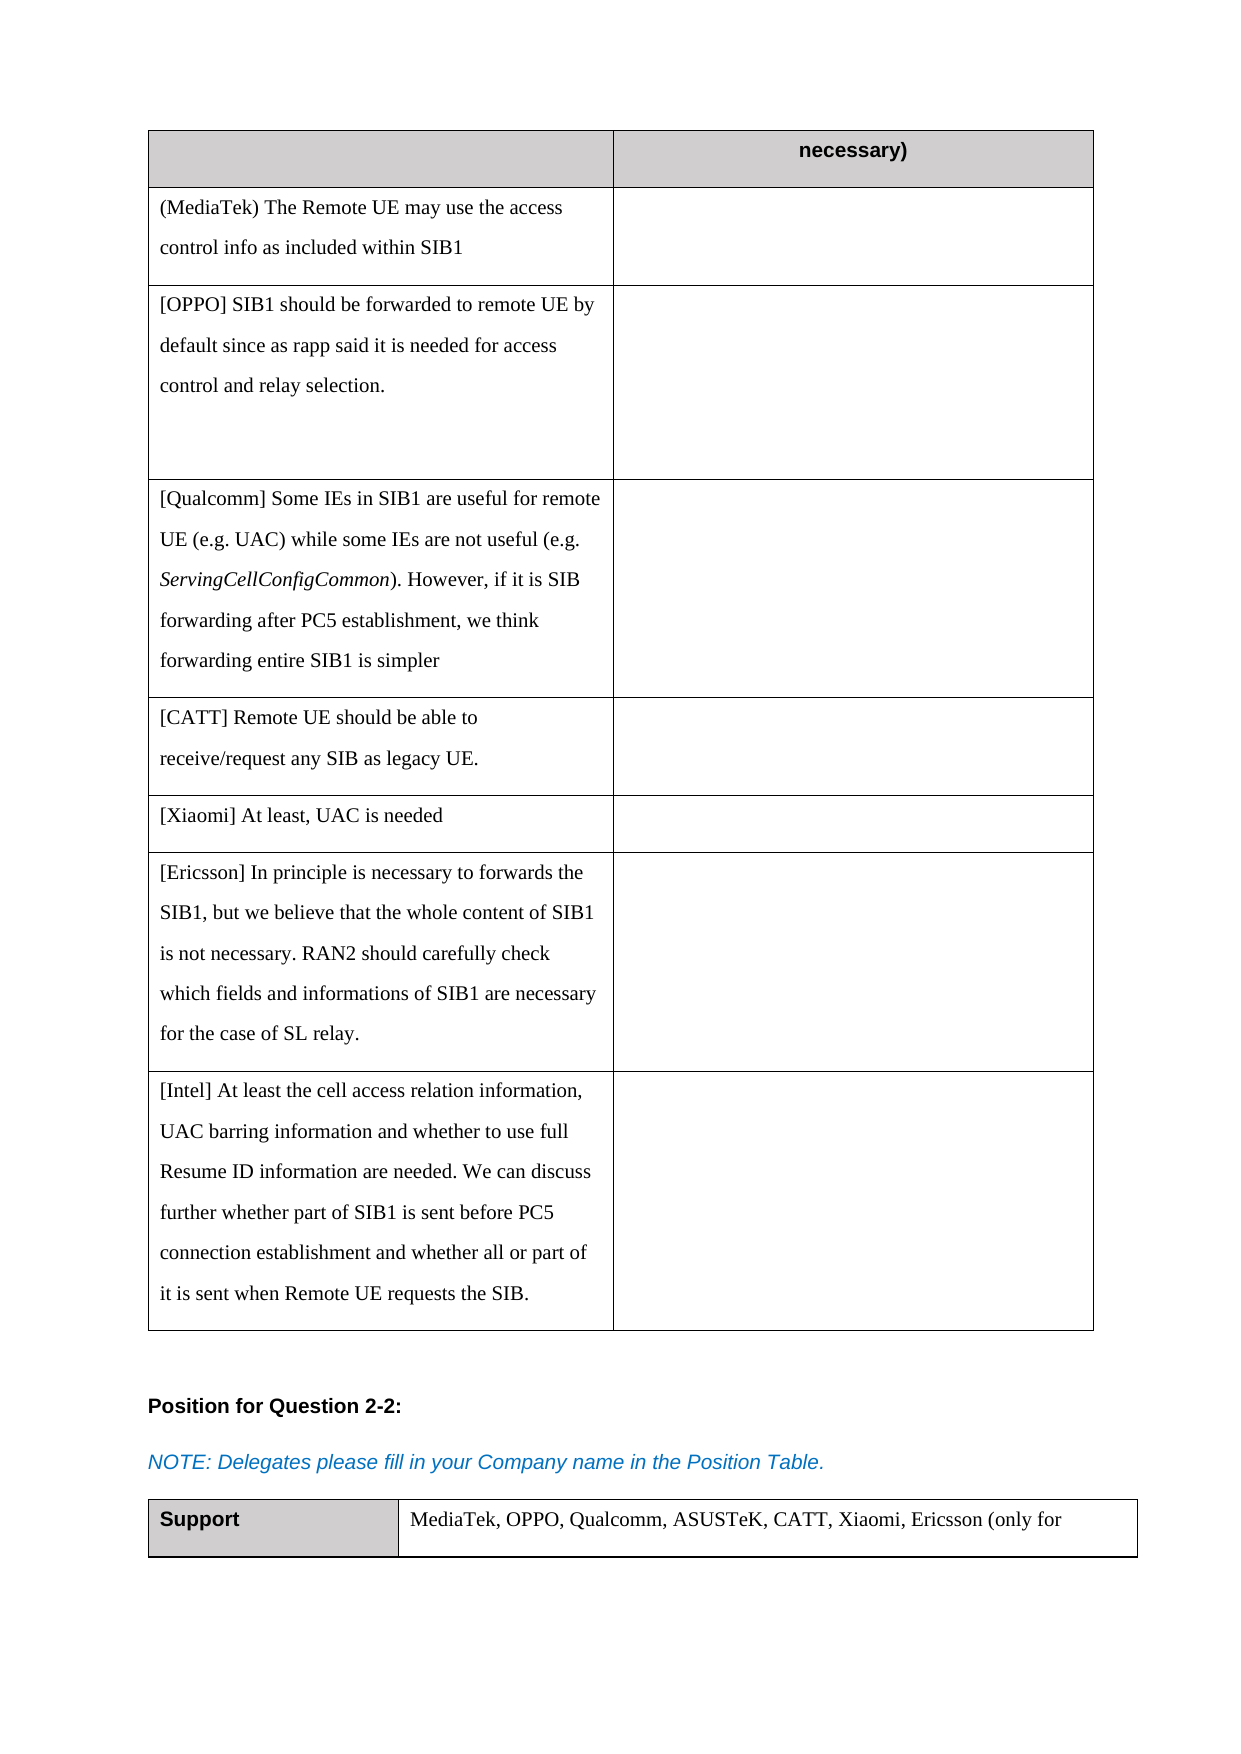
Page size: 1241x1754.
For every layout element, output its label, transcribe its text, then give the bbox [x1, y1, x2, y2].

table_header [399, 1500, 1137, 1556]
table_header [149, 131, 613, 187]
table_cell [614, 188, 1093, 284]
text Position for Question 2-2: [148, 1387, 1092, 1425]
table_cell [614, 1072, 1093, 1330]
table_cell [614, 853, 1093, 1071]
table_cell [Ericsson] In principle is necessary to forwards the SIB1, but we believe that the whole content of SIB1 is not necessary. RAN2 should carefully check which fields and informations of SIB1 are necessary for the case of SL relay. [149, 853, 613, 1071]
table_cell [614, 796, 1093, 852]
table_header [614, 131, 1093, 187]
table_cell [614, 698, 1093, 795]
table_cell [Intel] At least the cell access relation information, UAC barring information and whether to use full Resume ID information are needed. We can discuss further whether part of SIB1 is sent before PC5 connection establishment and whether all or part of it is sent when Remote UE requests the SIB. [149, 1072, 613, 1330]
text NOTE: Delegates please fill in your Company name in the Position Table. [148, 1443, 1092, 1481]
table_cell [Xiaomi] At least, UAC is needed [149, 796, 613, 852]
table_cell [614, 480, 1093, 697]
table_cell (MediaTek) The Remote UE may use the access control info as included within SIB1 [149, 188, 613, 284]
table_cell [CATT] Remote UE should be able to receive/request any SIB as legacy UE. [149, 698, 613, 795]
table_cell [Qualcomm] Some IEs in SIB1 are useful for remote UE (e.g. UAC) while some IEs are not useful (e.g. ServingCellConfigCommon). However, if it is SIB forwarding after PC5 establishment, we think forwarding entire SIB1 is simpler [149, 480, 613, 697]
table_cell [614, 286, 1093, 478]
table_cell [OPPO] SIB1 should be forwarded to remote UE by default since as rapp said it is needed for access control and relay selection. [149, 286, 613, 478]
table_header Support [149, 1500, 398, 1556]
